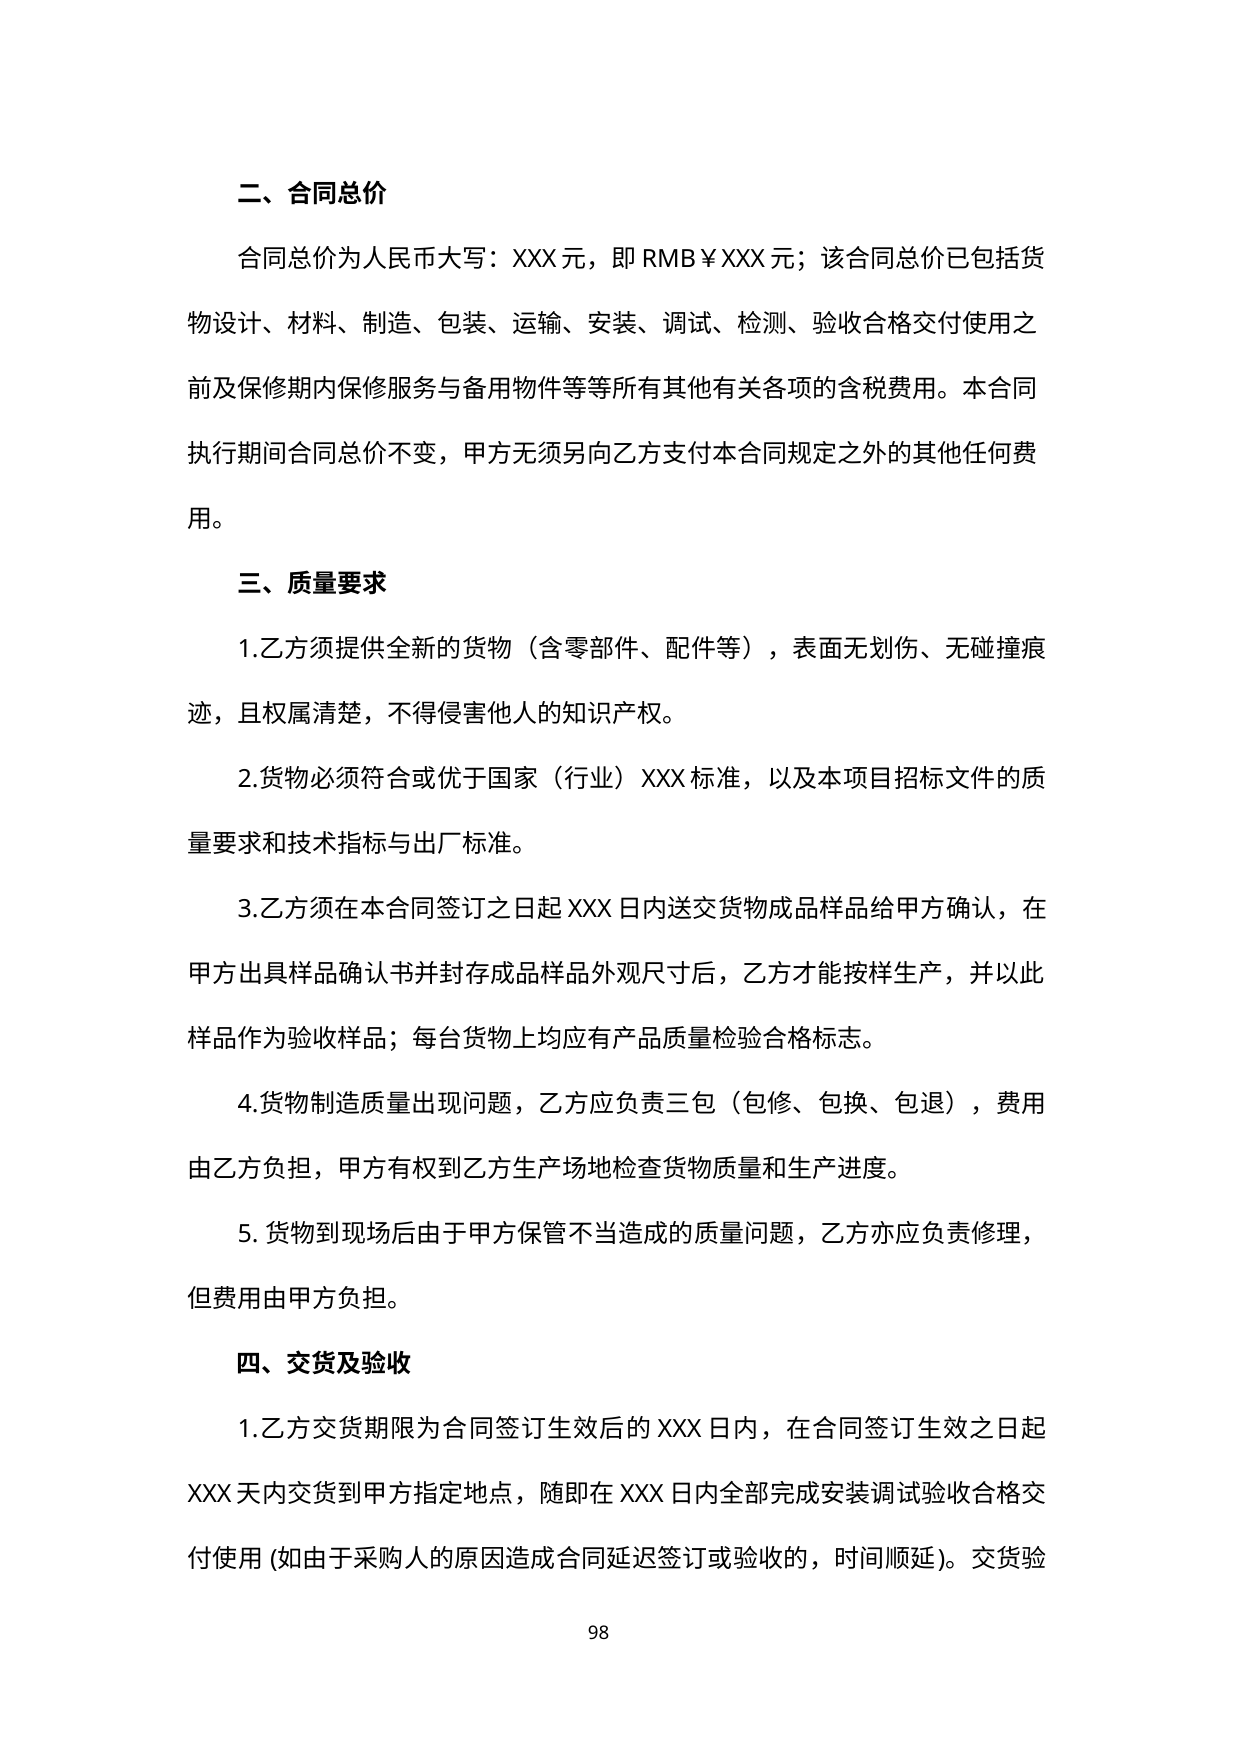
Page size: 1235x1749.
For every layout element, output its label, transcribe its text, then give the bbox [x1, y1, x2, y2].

text 5. 货物到现场后由于甲方保管不当造成的质量问题，乙方亦应负责修理，但费用由甲方负担。 [187, 1199, 1047, 1329]
text 四、交货及验收 [187, 1329, 1047, 1394]
text 1.乙方须提供全新的货物（含零部件、配件等），表面无划伤、无碰撞痕迹，且权属清楚，不得侵害他人的知识产权。 [187, 614, 1047, 744]
text 2.货物必须符合或优于国家（行业）XXX标准，以及本项目招标文件的质量要求和技术指标与出厂标准。 [187, 744, 1047, 874]
text 4.货物制造质量出现问题，乙方应负责三包（包修、包换、包退），费用由乙方负担，甲方有权到乙方生产场地检查货物质量和生产进度。 [187, 1069, 1047, 1199]
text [187, 1394, 1047, 1589]
text 3.乙方须在本合同签订之日起XXX日内送交货物成品样品给甲方确认，在甲方出具样品确认书并封存成品样品外观尺寸后，乙方才能按样生产，并以此样品作为验收样品；每台货物上均应有产品质量检验合格标志。 [187, 874, 1047, 1069]
text 二、合同总价 [187, 159, 1047, 224]
text 三、质量要求 [187, 549, 1047, 614]
text 合同总价为人民币大写：XXX元，即RMB￥XXX元；该合同总价已包括货物设计、材料、制造、包装、运输、安装、调试、检测、验收合格交付使用之前及保修期内保修服务与备用物件等等所有其他有关各项的含税费用。本合同执行期间合同总价不变，甲方无须另向乙方支付本合同规定之外的其他任何费用。 [187, 224, 1047, 549]
